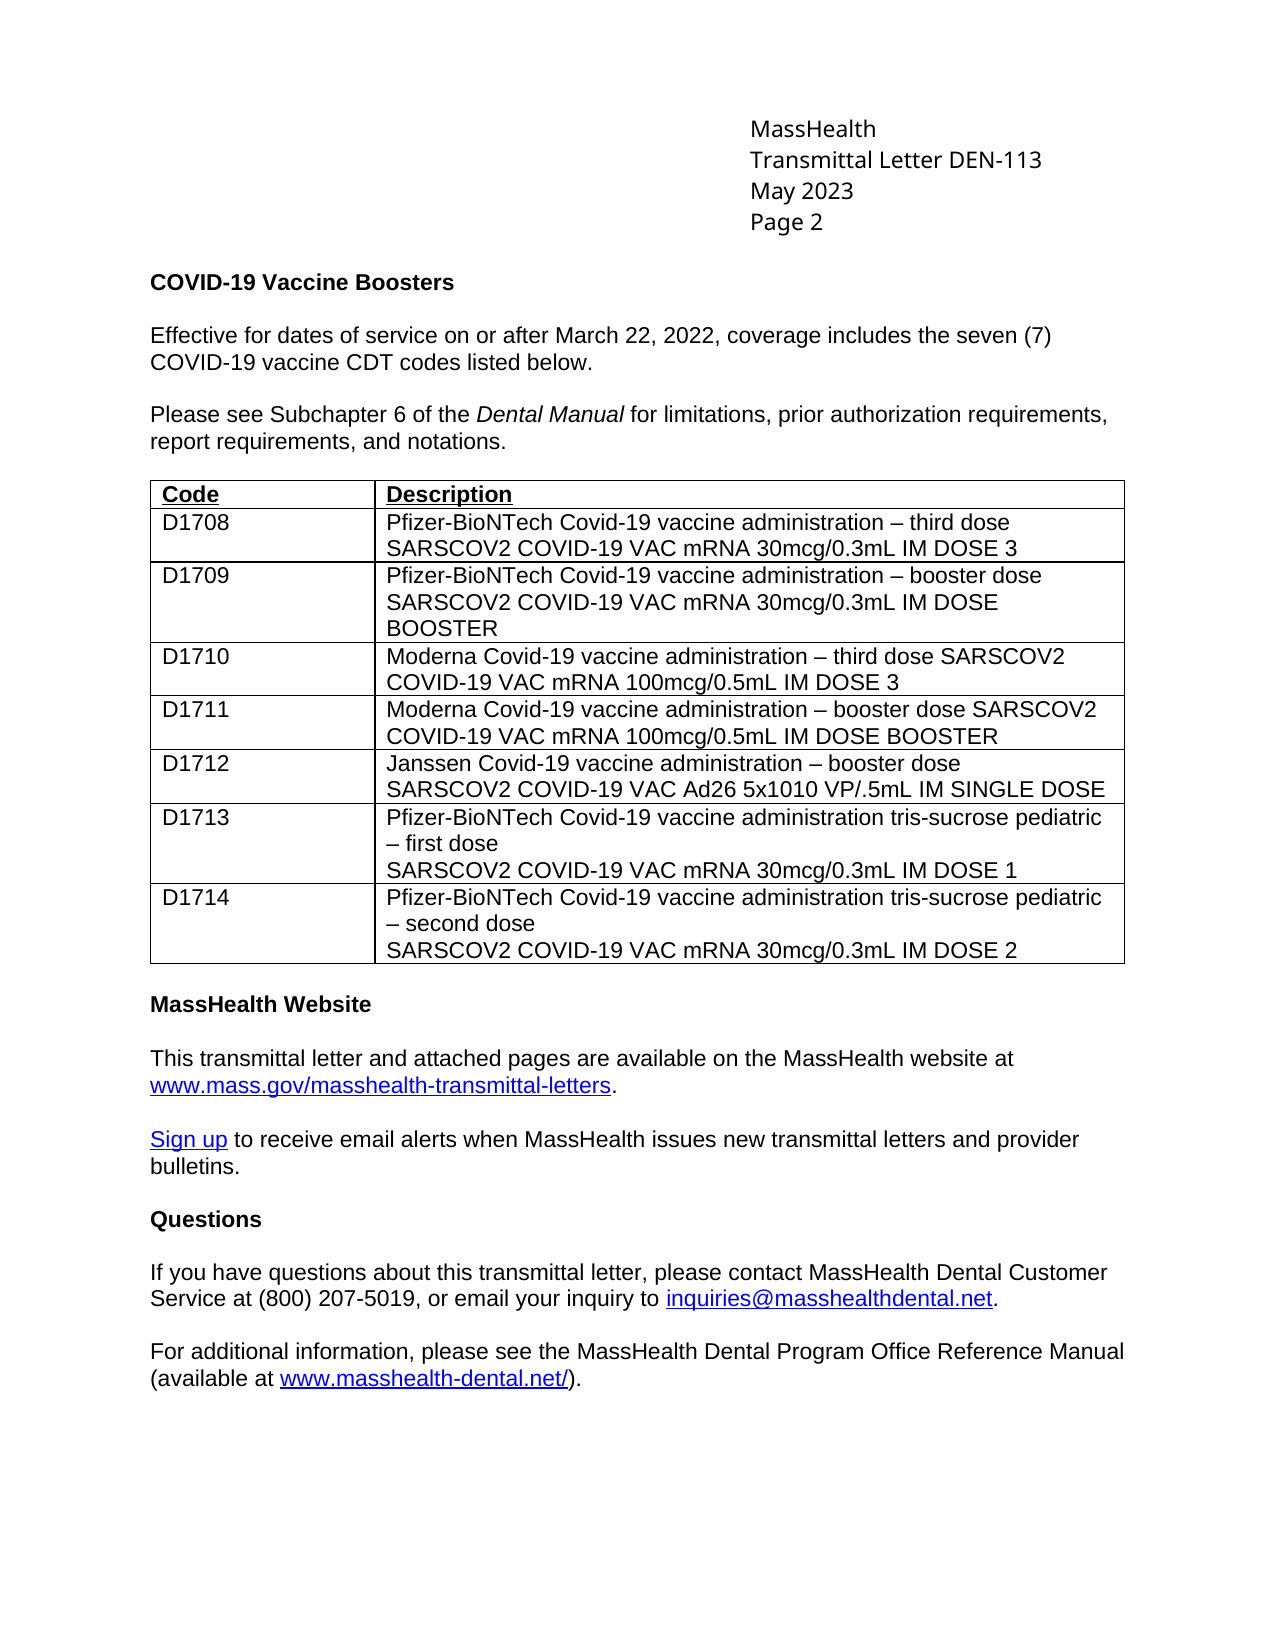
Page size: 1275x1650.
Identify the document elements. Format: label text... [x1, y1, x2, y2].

table_cell D1713 [151, 804, 374, 883]
table_header Code [151, 481, 374, 508]
text For additional information, please see the MassHealth Dental Program Office Reference Manual (available at www.masshealth-dental.net/). [150, 1338, 1125, 1391]
table_cell Pfizer-BioNTech Covid-19 vaccine administration – booster dose SARSCOV2 COVID-19 VAC mRNA 30mcg/0.3mL IM DOSE BOOSTER [376, 563, 1124, 642]
text Effective for dates of service on or after March 22, 2022, coverage includes the seven (7) COVID-19 vaccine CDT codes listed below. [150, 322, 1125, 375]
table_cell D1712 [151, 750, 374, 803]
table_cell Pfizer-BioNTech Covid-19 vaccine administration – third dose SARSCOV2 COVID-19 VAC mRNA 30mcg/0.3mL IM DOSE 3 [376, 509, 1124, 561]
table_cell D1708 [151, 509, 374, 561]
text If you have questions about this transmittal letter, please contact MassHealth Dental Customer Service at (800) 207-5019, or email your inquiry to inquiries@masshealthdental.net. [150, 1259, 1125, 1312]
table_header Description [376, 481, 1124, 508]
text Please see Subchapter 6 of the Dental Manual for limitations, prior authorization requirements, report requirements, and notations. [150, 401, 1125, 454]
table_cell Pfizer-BioNTech Covid-19 vaccine administration tris-sucrose pediatric – second dose SARSCOV2 COVID-19 VAC mRNA 30mcg/0.3mL IM DOSE 2 [376, 884, 1124, 963]
table_cell D1709 [151, 563, 374, 642]
text Sign up to receive email alerts when MassHealth issues new transmittal letters and provider bulletins. [150, 1126, 1125, 1180]
table_cell Moderna Covid-19 vaccine administration – third dose SARSCOV2 COVID-19 VAC mRNA 100mcg/0.5mL IM DOSE 3 [376, 643, 1124, 695]
subtitle COVID-19 Vaccine Boosters [150, 269, 1125, 295]
text MassHealth Website [150, 990, 1125, 1017]
table_cell Janssen Covid-19 vaccine administration – booster dose SARSCOV2 COVID-19 VAC Ad26 5x1010 VP/.5mL IM SINGLE DOSE [376, 750, 1124, 803]
text This transmittal letter and attached pages are available on the MassHealth website at www.mass.gov/masshealth-transmittal-letters. [150, 1044, 1125, 1099]
text Questions [150, 1206, 1125, 1233]
table_cell D1710 [151, 643, 374, 695]
table_cell Pfizer-BioNTech Covid-19 vaccine administration tris-sucrose pediatric – first dose SARSCOV2 COVID-19 VAC mRNA 30mcg/0.3mL IM DOSE 1 [376, 804, 1124, 883]
table_cell D1714 [151, 884, 374, 963]
table_cell Moderna Covid-19 vaccine administration – booster dose SARSCOV2 COVID-19 VAC mRNA 100mcg/0.5mL IM DOSE BOOSTER [376, 696, 1124, 749]
table_cell D1711 [151, 696, 374, 749]
